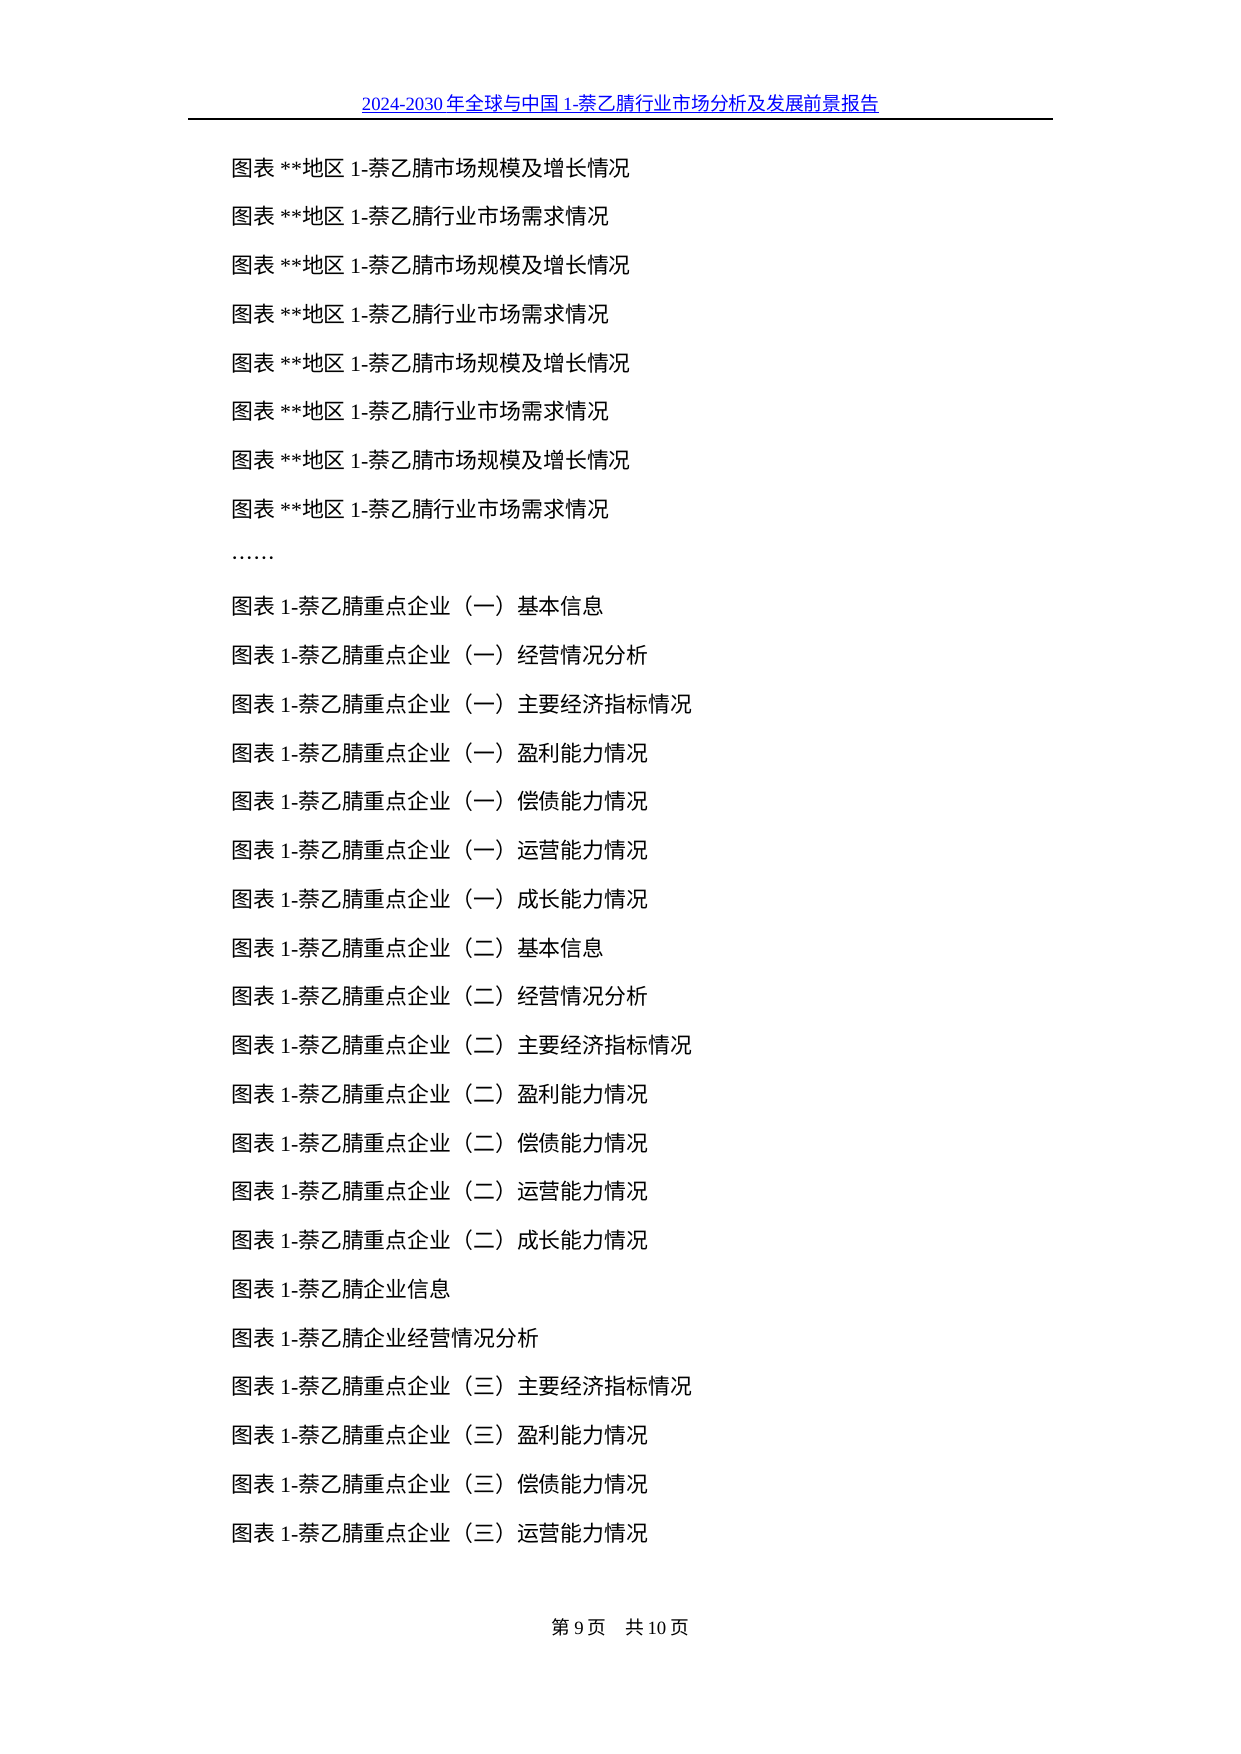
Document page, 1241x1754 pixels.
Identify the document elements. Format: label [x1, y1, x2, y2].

text [187, 150, 1053, 1548]
